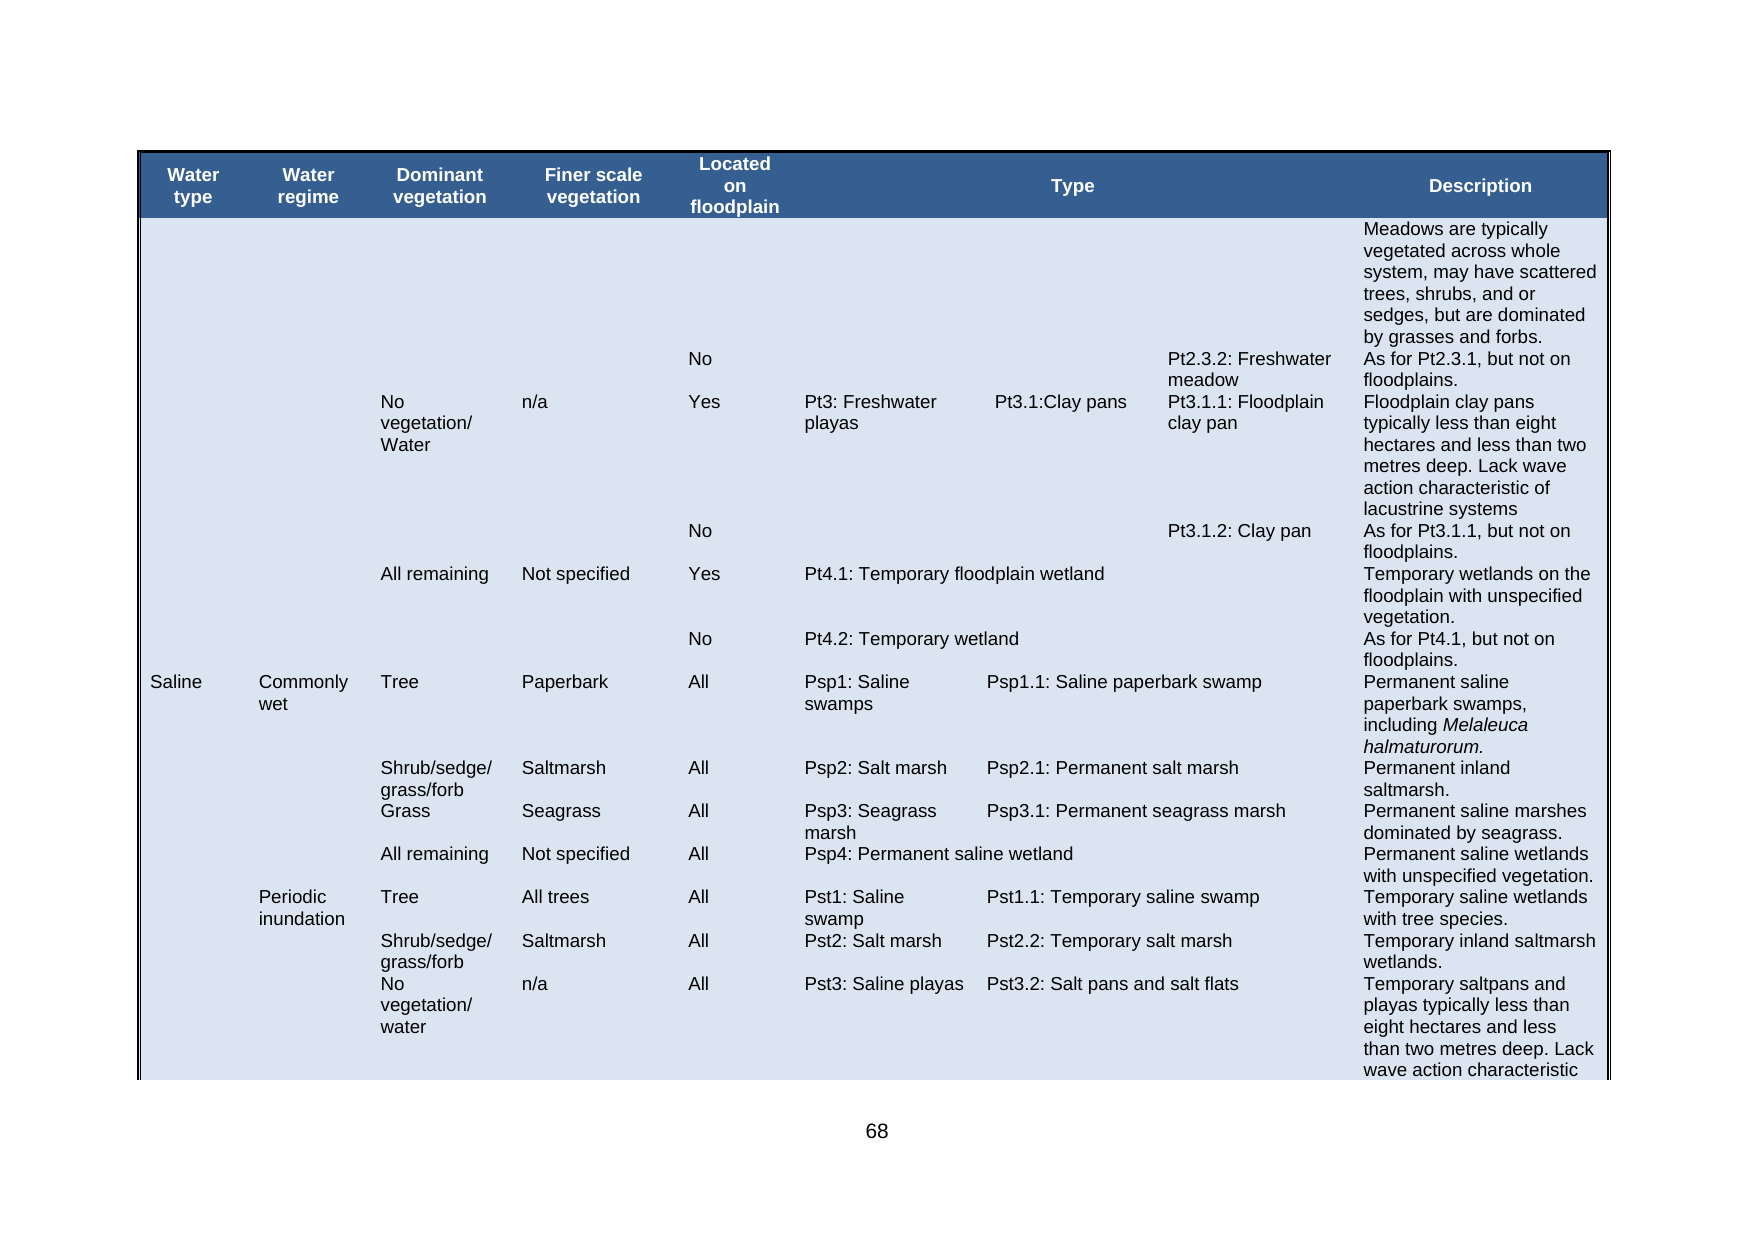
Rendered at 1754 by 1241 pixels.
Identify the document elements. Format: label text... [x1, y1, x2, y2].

table_header Located on floodplain [677, 153, 793, 218]
table_header Description [1352, 153, 1607, 218]
table_header Finer scale vegetation [510, 153, 677, 218]
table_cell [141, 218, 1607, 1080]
table_header Dominant vegetation [369, 153, 510, 218]
table_header Type [793, 153, 1352, 218]
table_header Water type [141, 153, 247, 218]
table_header Water regime [247, 153, 369, 218]
